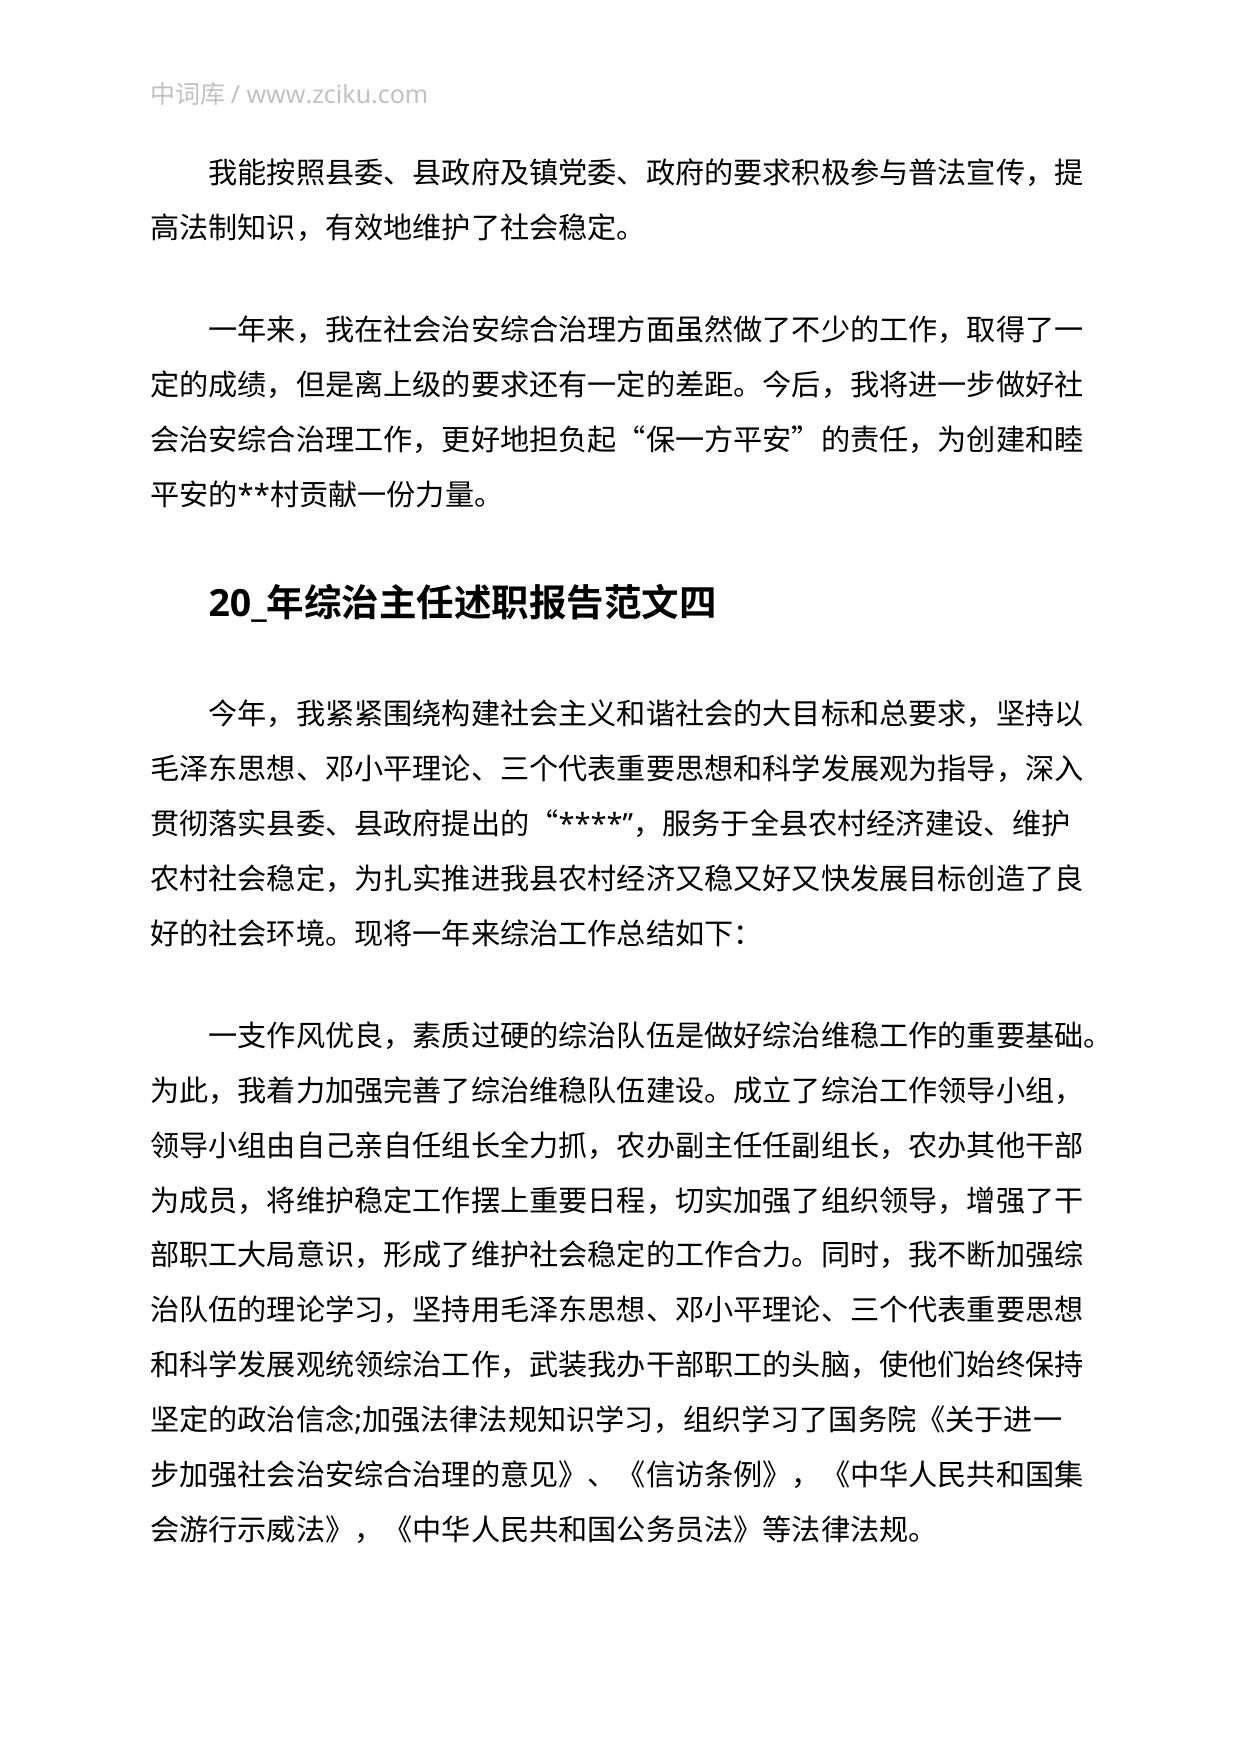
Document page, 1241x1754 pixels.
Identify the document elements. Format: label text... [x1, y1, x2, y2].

text 今年，我紧紧围绕构建社会主义和谐社会的大目标和总要求，坚持以毛泽东思想、邓小平理论、三个代表重要思想和科学发展观为指导，深入贯彻落实县委、县政府提出的“****”，服务于全县农村经济建设、维护农村社会稳定，为扎实推进我县农村经济又稳又好又快发展目标创造了良好的社会环境。现将一年来综治工作总结如下： [150, 691, 1090, 953]
text 一支作风优良，素质过硬的综治队伍是做好综治维稳工作的重要基础。为此，我着力加强完善了综治维稳队伍建设。成立了综治工作领导小组，领导小组由自己亲自任组长全力抓，农办副主任任副组长，农办其他干部为成员，将维护稳定工作摆上重要日程，切实加强了组织领导，增强了干部职工大局意识，形成了维护社会稳定的工作合力。同时，我不断加强综治队伍的理论学习，坚持用毛泽东思想、邓小平理论、三个代表重要思想和科学发展观统领综治工作，武装我办干部职工的头脑，使他们始终保持坚定的政治信念;加强法律法规知识学习，组织学习了国务院《关于进一步加强社会治安综合治理的意见》、《信访条例》，《中华人民共和国集会游行示威法》，《中华人民共和国公务员法》等法律法规。 [150, 1012, 1090, 1549]
text 一年来，我在社会治安综合治理方面虽然做了不少的工作，取得了一定的成绩，但是离上级的要求还有一定的差距。今后，我将进一步做好社会治安综合治理工作，更好地担负起“保一方平安”的责任，为创建和睦平安的**村贡献一份力量。 [150, 307, 1090, 514]
text 20_年综治主任述职报告范文四 [150, 573, 1090, 628]
text 我能按照县委、县政府及镇党委、政府的要求积极参与普法宣传，提高法制知识，有效地维护了社会稳定。 [150, 150, 1090, 247]
